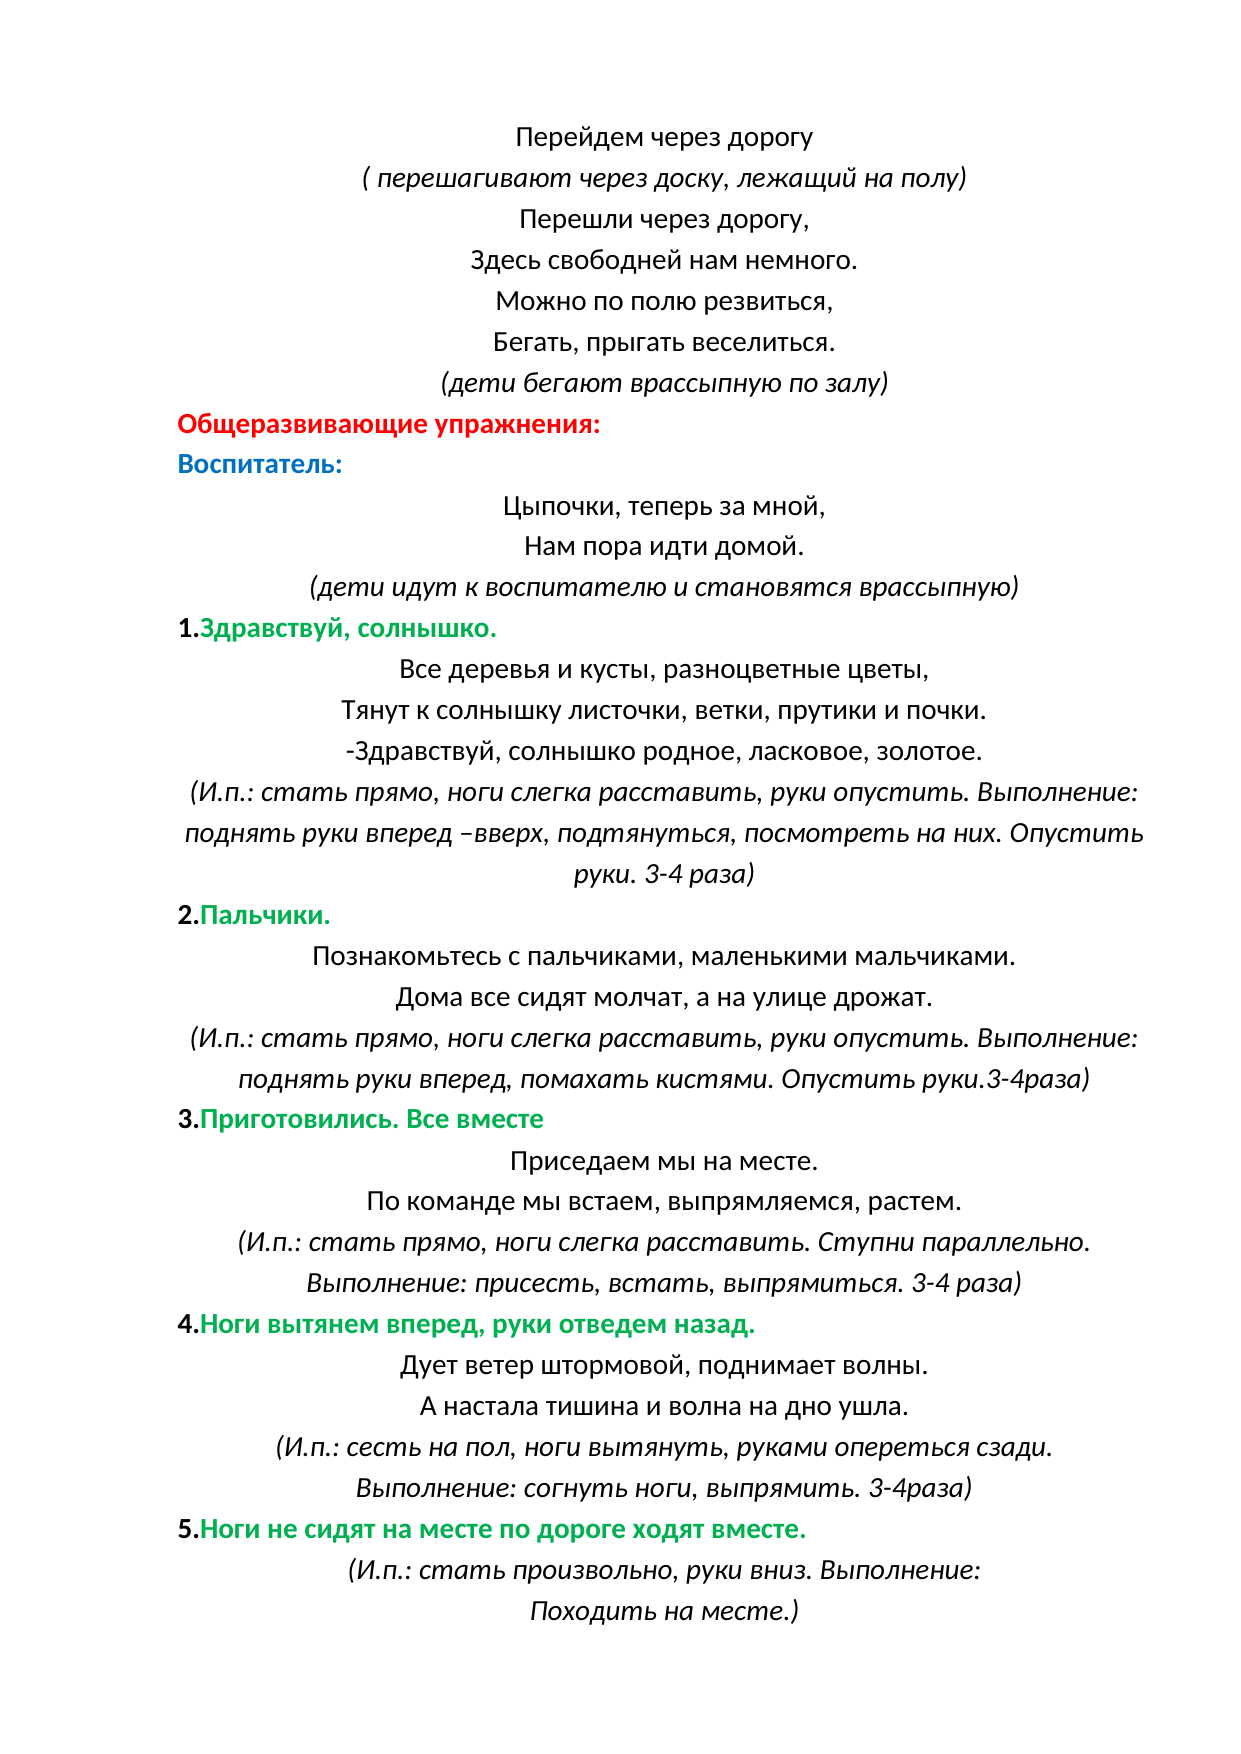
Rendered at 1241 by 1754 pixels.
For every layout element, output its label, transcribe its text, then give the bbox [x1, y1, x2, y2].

text 4.Ноги вытянем вперед, руки отведем назад. [177, 1305, 1152, 1341]
text ( перешагивают через доску, лежащий на полу) [177, 159, 1152, 195]
text Походить на месте.) [177, 1592, 1152, 1627]
text (дети идут к воспитателю и становятся врассыпную) [177, 568, 1152, 604]
text (И.п.: стать прямо, ноги слегка расставить, руки опустить. Выполнение: поднять руки вперед, помахать кистями. Опустить руки.3-4раза) [177, 1019, 1152, 1095]
text (дети бегают врассыпную по залу) [177, 364, 1152, 399]
text Познакомьтесь с пальчиками, маленькими мальчиками. [177, 937, 1152, 972]
text 1.Здравствуй, солнышко. [177, 609, 1152, 645]
text Дует ветер штормовой, поднимает волны. [177, 1346, 1152, 1382]
text Цыпочки, теперь за мной, [177, 487, 1152, 522]
text Перейдем через дорогу [177, 118, 1152, 154]
text Тянут к солнышку листочки, ветки, прутики и почки. [177, 691, 1152, 727]
text (И.п.: стать прямо, ноги слегка расставить, руки опустить. Выполнение: поднять руки вперед –вверх, подтянуться, посмотреть на них. Опустить руки. 3-4 раза) [177, 773, 1152, 891]
text Можно по полю резвиться, [177, 282, 1152, 317]
text Нам пора идти домой. [177, 527, 1152, 563]
text По команде мы встаем, выпрямляемся, растем. [177, 1182, 1152, 1218]
text А настала тишина и волна на дно ушла. [177, 1387, 1152, 1423]
text (И.п.: сесть на пол, ноги вытянуть, руками опереться сзади. [177, 1428, 1152, 1464]
text Здесь свободней нам немного. [177, 241, 1152, 277]
text Бегать, прыгать веселиться. [177, 323, 1152, 358]
text Все деревья и кусты, разноцветные цветы, [177, 650, 1152, 686]
text Перешли через дорогу, [177, 200, 1152, 236]
text Общеразвивающие упражнения: [177, 405, 1152, 440]
text (И.п.: стать произвольно, руки вниз. Выполнение: [177, 1551, 1152, 1587]
text 5.Ноги не сидят на месте по дороге ходят вместе. [177, 1510, 1152, 1546]
text (И.п.: стать прямо, ноги слегка расставить. Ступни параллельно. [177, 1223, 1152, 1259]
text Приседаем мы на месте. [177, 1142, 1152, 1177]
text Дома все сидят молчат, а на улице дрожат. [177, 978, 1152, 1013]
text -Здравствуй, солнышко родное, ласковое, золотое. [177, 732, 1152, 768]
text Выполнение: присесть, встать, выпрямиться. 3-4 раза) [177, 1264, 1152, 1300]
text Воспитатель: [177, 446, 1152, 481]
text 2.Пальчики. [177, 896, 1152, 932]
text Выполнение: согнуть ноги, выпрямить. 3-4раза) [177, 1469, 1152, 1505]
text 3.Приготовились. Все вместе [177, 1101, 1152, 1136]
